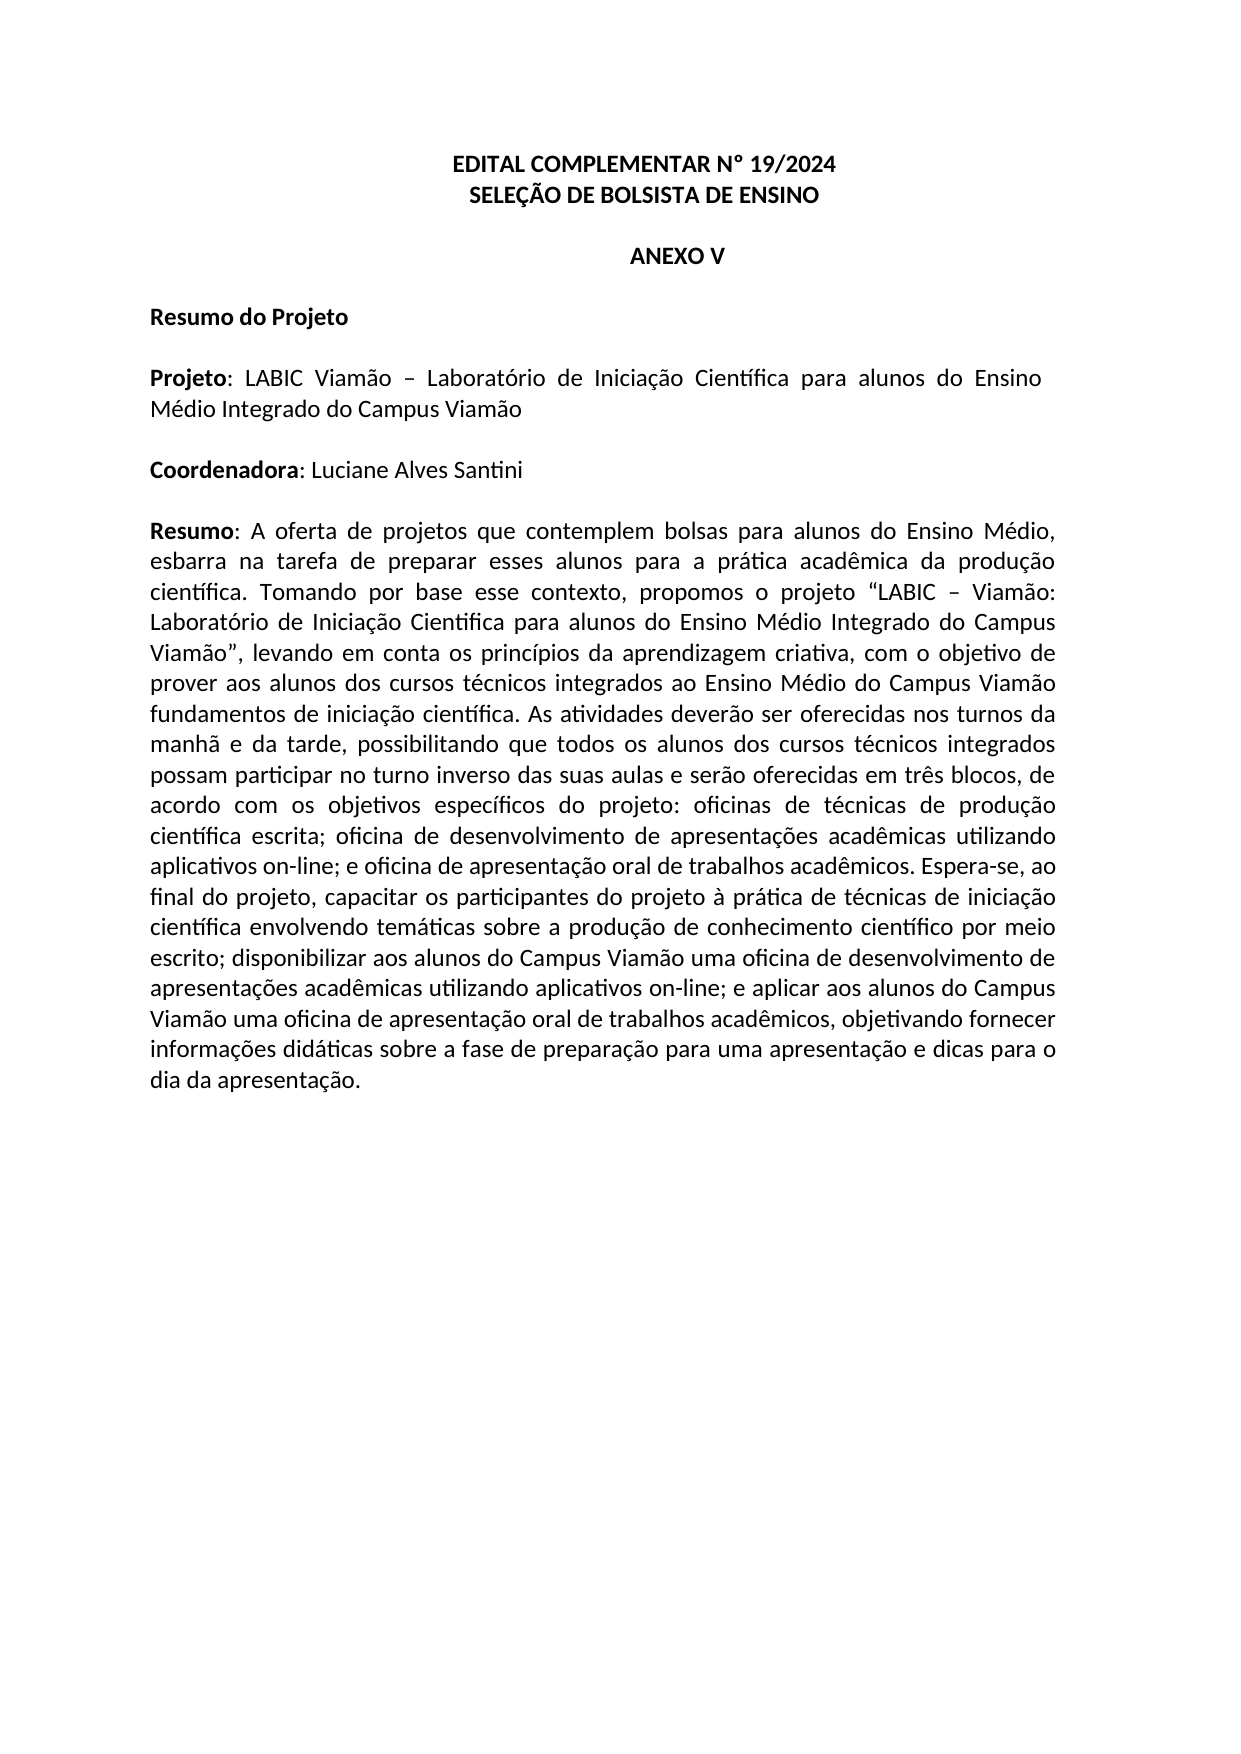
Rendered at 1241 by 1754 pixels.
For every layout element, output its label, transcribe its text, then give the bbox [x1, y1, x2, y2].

text Projeto: LABIC Viamão – Laboratório de Iniciação Científica para alunos do Ensino Médio Integrado do Campus Viamão [150, 362, 1042, 423]
text SELEÇÃO DE BOLSISTA DE ENSINO [298, 179, 991, 209]
text Resumo: A oferta de projetos que contemplem bolsas para alunos do Ensino Médio, esbarra na tarefa de preparar esses alunos para a prática acadêmica da produção científica. Tomando por base esse contexto, propomos o projeto “LABIC – Viamão: Laboratório de Iniciação Cientifica para alunos do Ensino Médio Integrado do Campus Viamão”, levando em conta os princípios da aprendizagem criativa, com o objetivo de prover aos alunos dos cursos técnicos integrados ao Ensino Médio do Campus Viamão fundamentos de iniciação científica. As atividades deverão ser oferecidas nos turnos da manhã e da tarde, possibilitando que todos os alunos dos cursos técnicos integrados possam participar no turno inverso das suas aulas e serão oferecidas em três blocos, de acordo com os objetivos específicos do projeto: oficinas de técnicas de produção científica escrita; oficina de desenvolvimento de apresentações acadêmicas utilizando aplicativos on-line; e oficina de apresentação oral de trabalhos acadêmicos. Espera-se, ao final do projeto, capacitar os participantes do projeto à prática de técnicas de iniciação científica envolvendo temáticas sobre a produção de conhecimento científico por meio escrito; disponibilizar aos alunos do Campus Viamão uma oficina de desenvolvimento de apresentações acadêmicas utilizando aplicativos on-line; e aplicar aos alunos do Campus Viamão uma oficina de apresentação oral de trabalhos acadêmicos, objetivando fornecer informações didáticas sobre a fase de preparação para uma apresentação e dicas para o dia da apresentação. [45, 515, 1057, 1095]
text Coordenadora: Luciane Alves Santini [150, 454, 1109, 484]
text ANEXO V [298, 240, 1057, 271]
text EDITAL COMPLEMENTAR Nº 19/2024 [298, 148, 991, 179]
text Resumo do Projeto [150, 301, 1109, 332]
